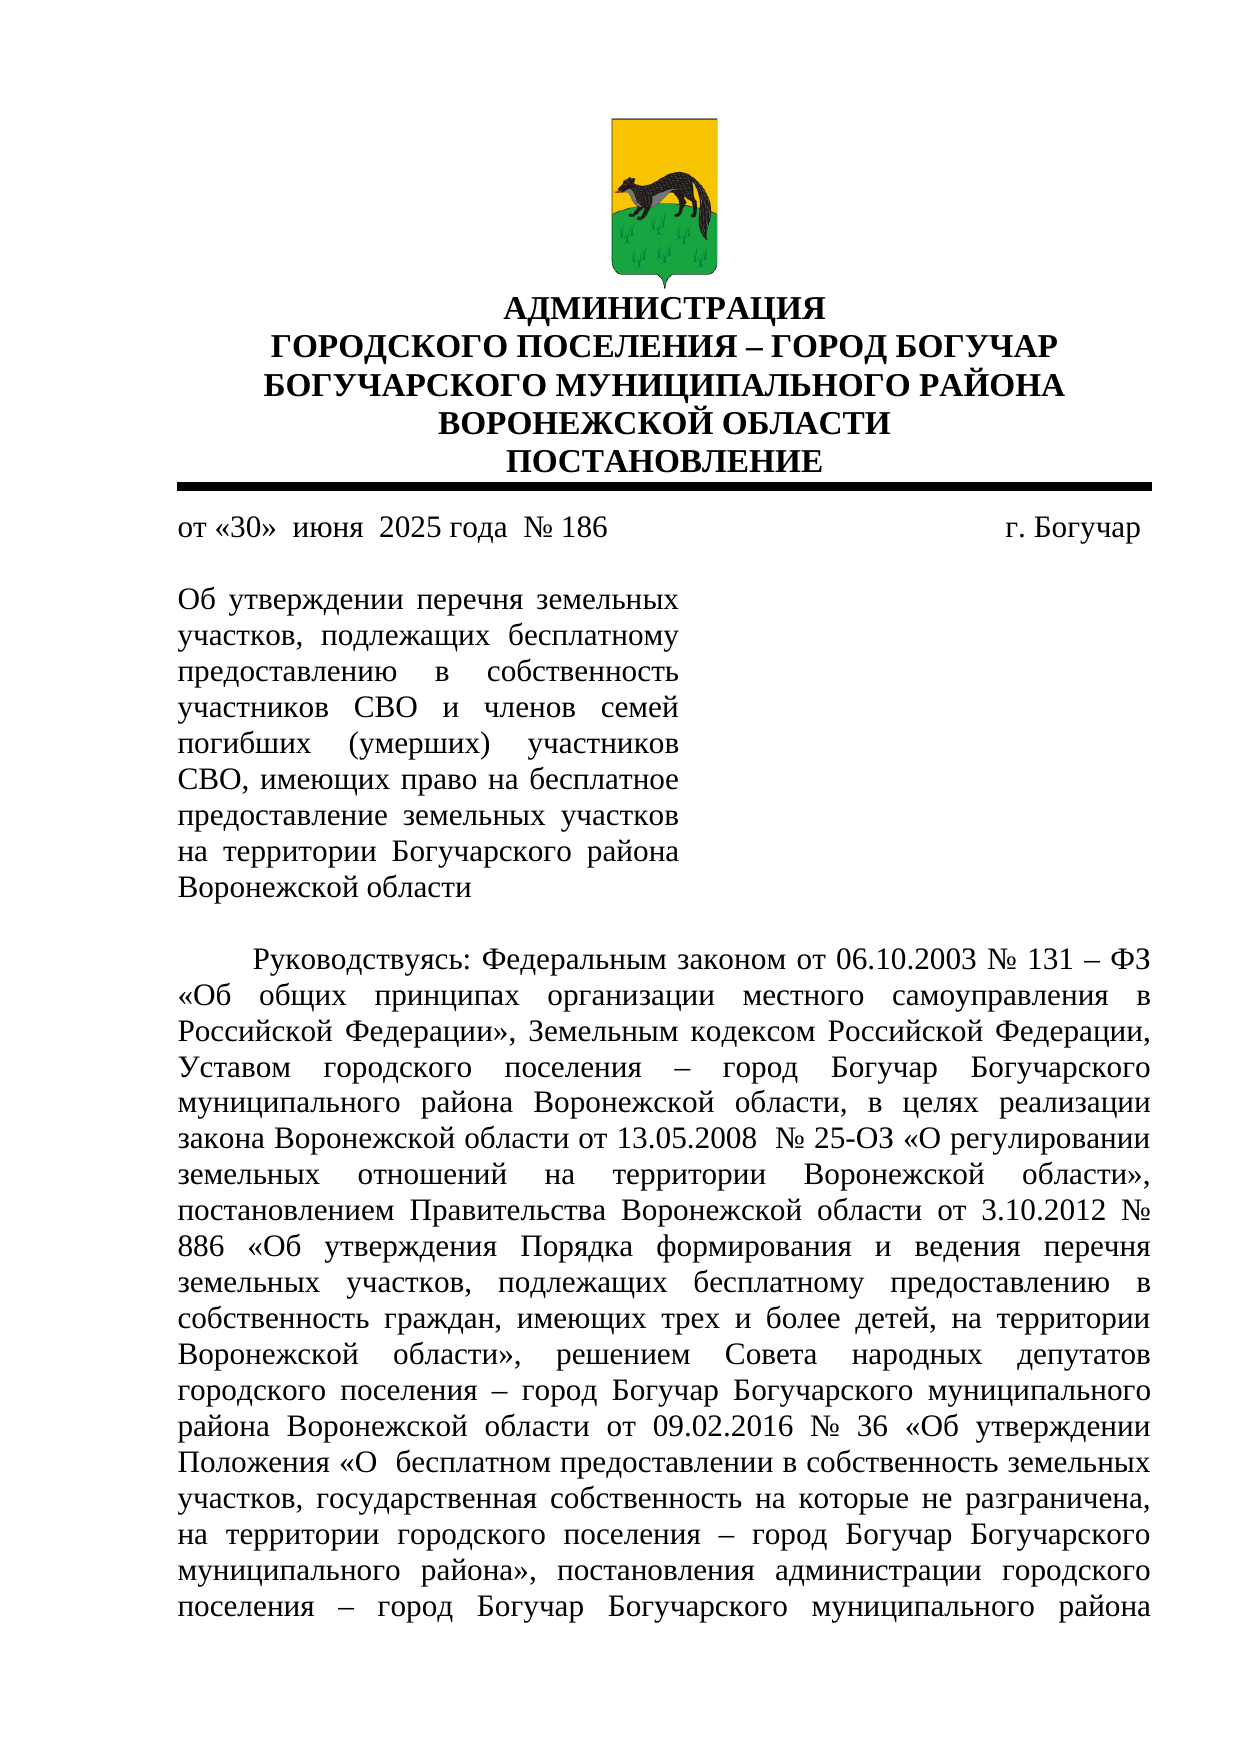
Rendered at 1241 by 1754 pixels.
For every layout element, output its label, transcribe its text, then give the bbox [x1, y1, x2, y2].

text ВОРОНЕЖСКОЙ ОБЛАСТИ [177, 403, 1152, 442]
text Об утверждении перечня земельных участков, подлежащих бесплатному предоставлению в собственность участников СВО и членов семей погибших (умерших) участников СВО, имеющих право на бесплатное предоставление земельных участков на территории Богучарского района Воронежской области [177, 581, 679, 904]
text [177, 940, 1152, 1623]
picture [611, 118, 718, 289]
text от «30» июня 2025 года № 186 г. Богучар [177, 509, 1152, 545]
text ПОСТАНОВЛЕНИЕ [177, 442, 1152, 480]
text БОГУЧАРСКОГО МУНИЦИПАЛЬНОГО РАЙОНА [177, 365, 1152, 403]
text АДМИНИСТРАЦИЯ [177, 288, 1152, 327]
text ГОРОДСКОГО ПОСЕЛЕНИЯ – ГОРОД БОГУЧАР [177, 327, 1152, 365]
